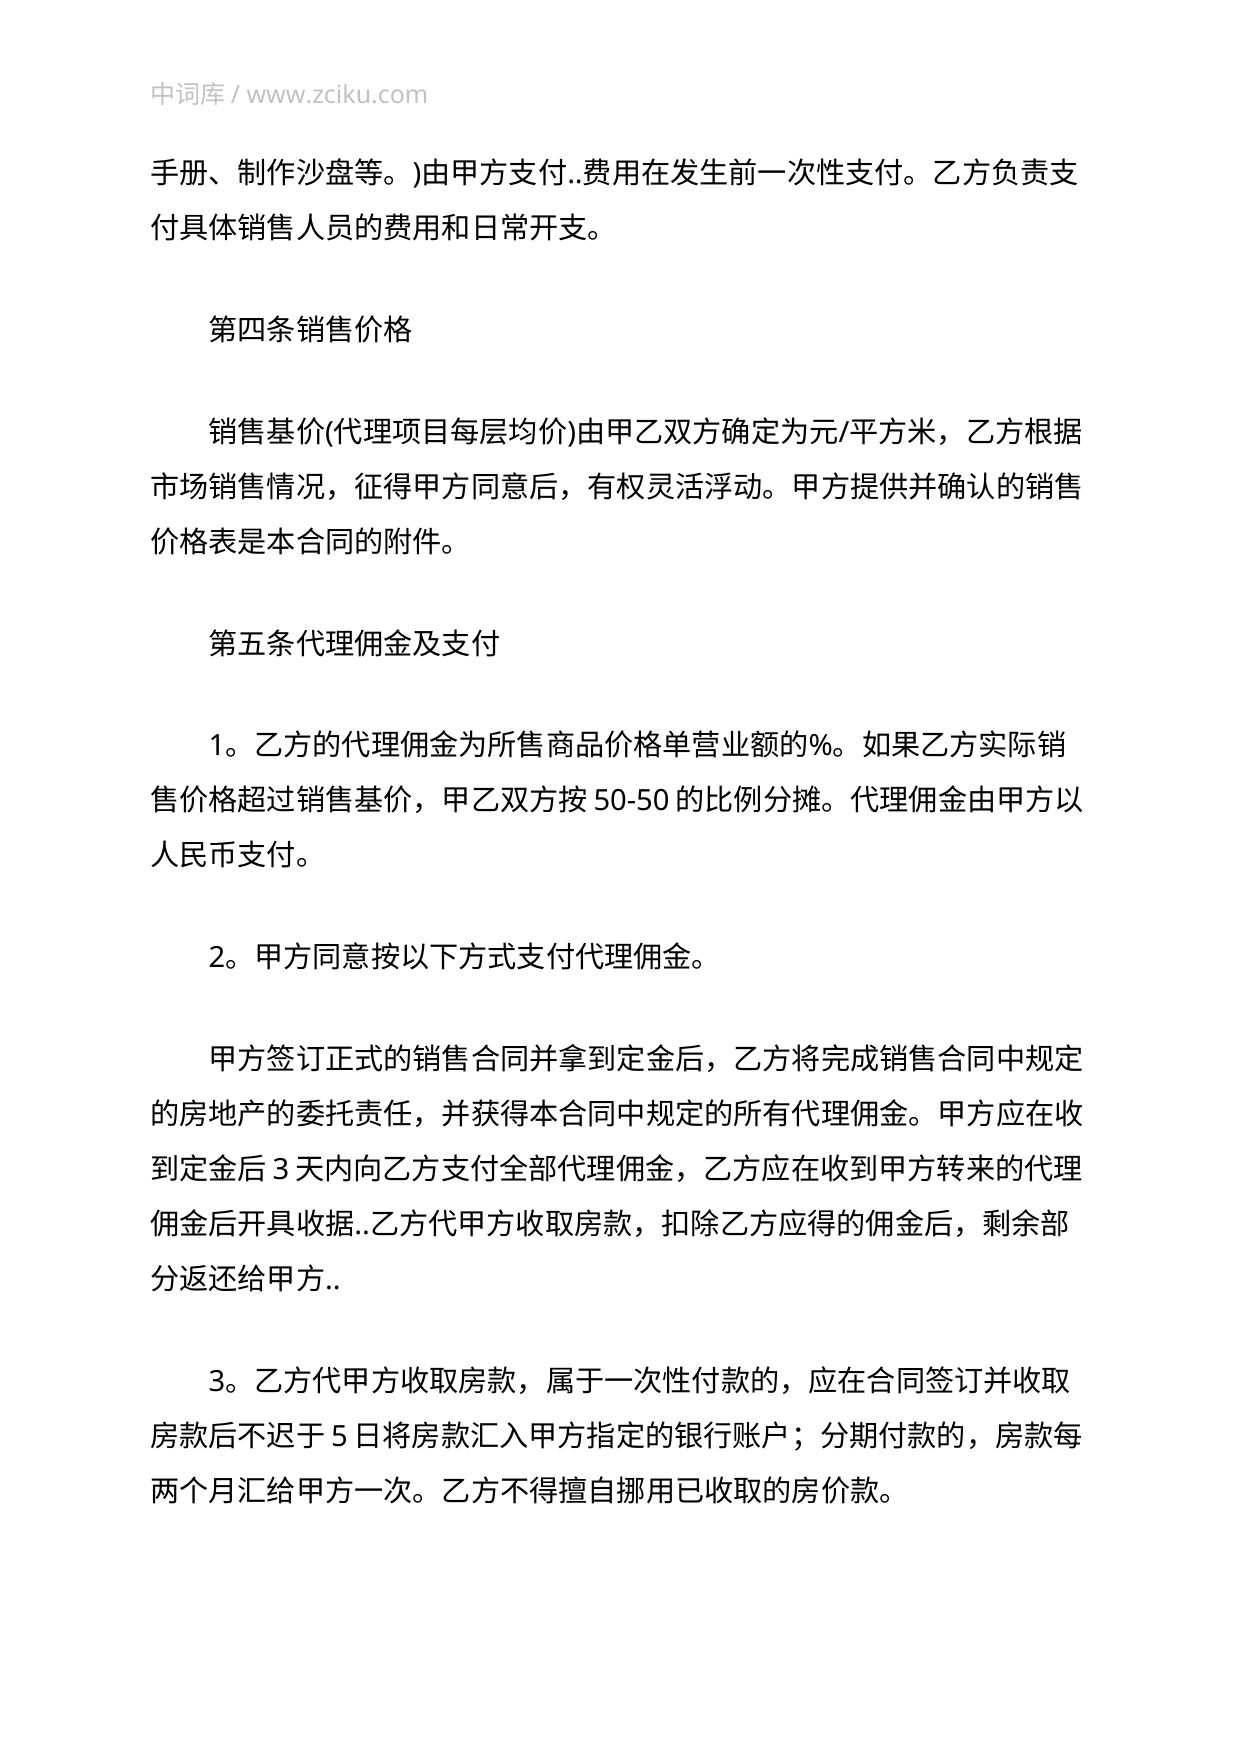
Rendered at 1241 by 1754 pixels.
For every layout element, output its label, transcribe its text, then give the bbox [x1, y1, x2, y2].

text 1。乙方的代理佣金为所售商品价格单营业额的%。如果乙方实际销售价格超过销售基价，甲乙双方按50-50的比例分摊。代理佣金由甲方以人民币支付。 [150, 722, 1090, 874]
text 销售基价(代理项目每层均价)由甲乙双方确定为元/平方米，乙方根据市场销售情况，征得甲方同意后，有权灵活浮动。甲方提供并确认的销售价格表是本合同的附件。 [150, 408, 1090, 561]
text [150, 150, 1090, 247]
text 第五条代理佣金及支付 [150, 620, 1090, 662]
text 2。甲方同意按以下方式支付代理佣金。 [150, 934, 1090, 976]
text 3。乙方代甲方收取房款，属于一次性付款的，应在合同签订并收取房款后不迟于5日将房款汇入甲方指定的银行账户；分期付款的，房款每两个月汇给甲方一次。乙方不得擅自挪用已收取的房价款。 [150, 1357, 1090, 1510]
text 第四条销售价格 [150, 307, 1090, 349]
text 甲方签订正式的销售合同并拿到定金后，乙方将完成销售合同中规定的房地产的委托责任，并获得本合同中规定的所有代理佣金。甲方应在收到定金后3天内向乙方支付全部代理佣金，乙方应在收到甲方转来的代理佣金后开具收据..乙方代甲方收取房款，扣除乙方应得的佣金后，剩余部分返还给甲方.. [150, 1036, 1090, 1298]
